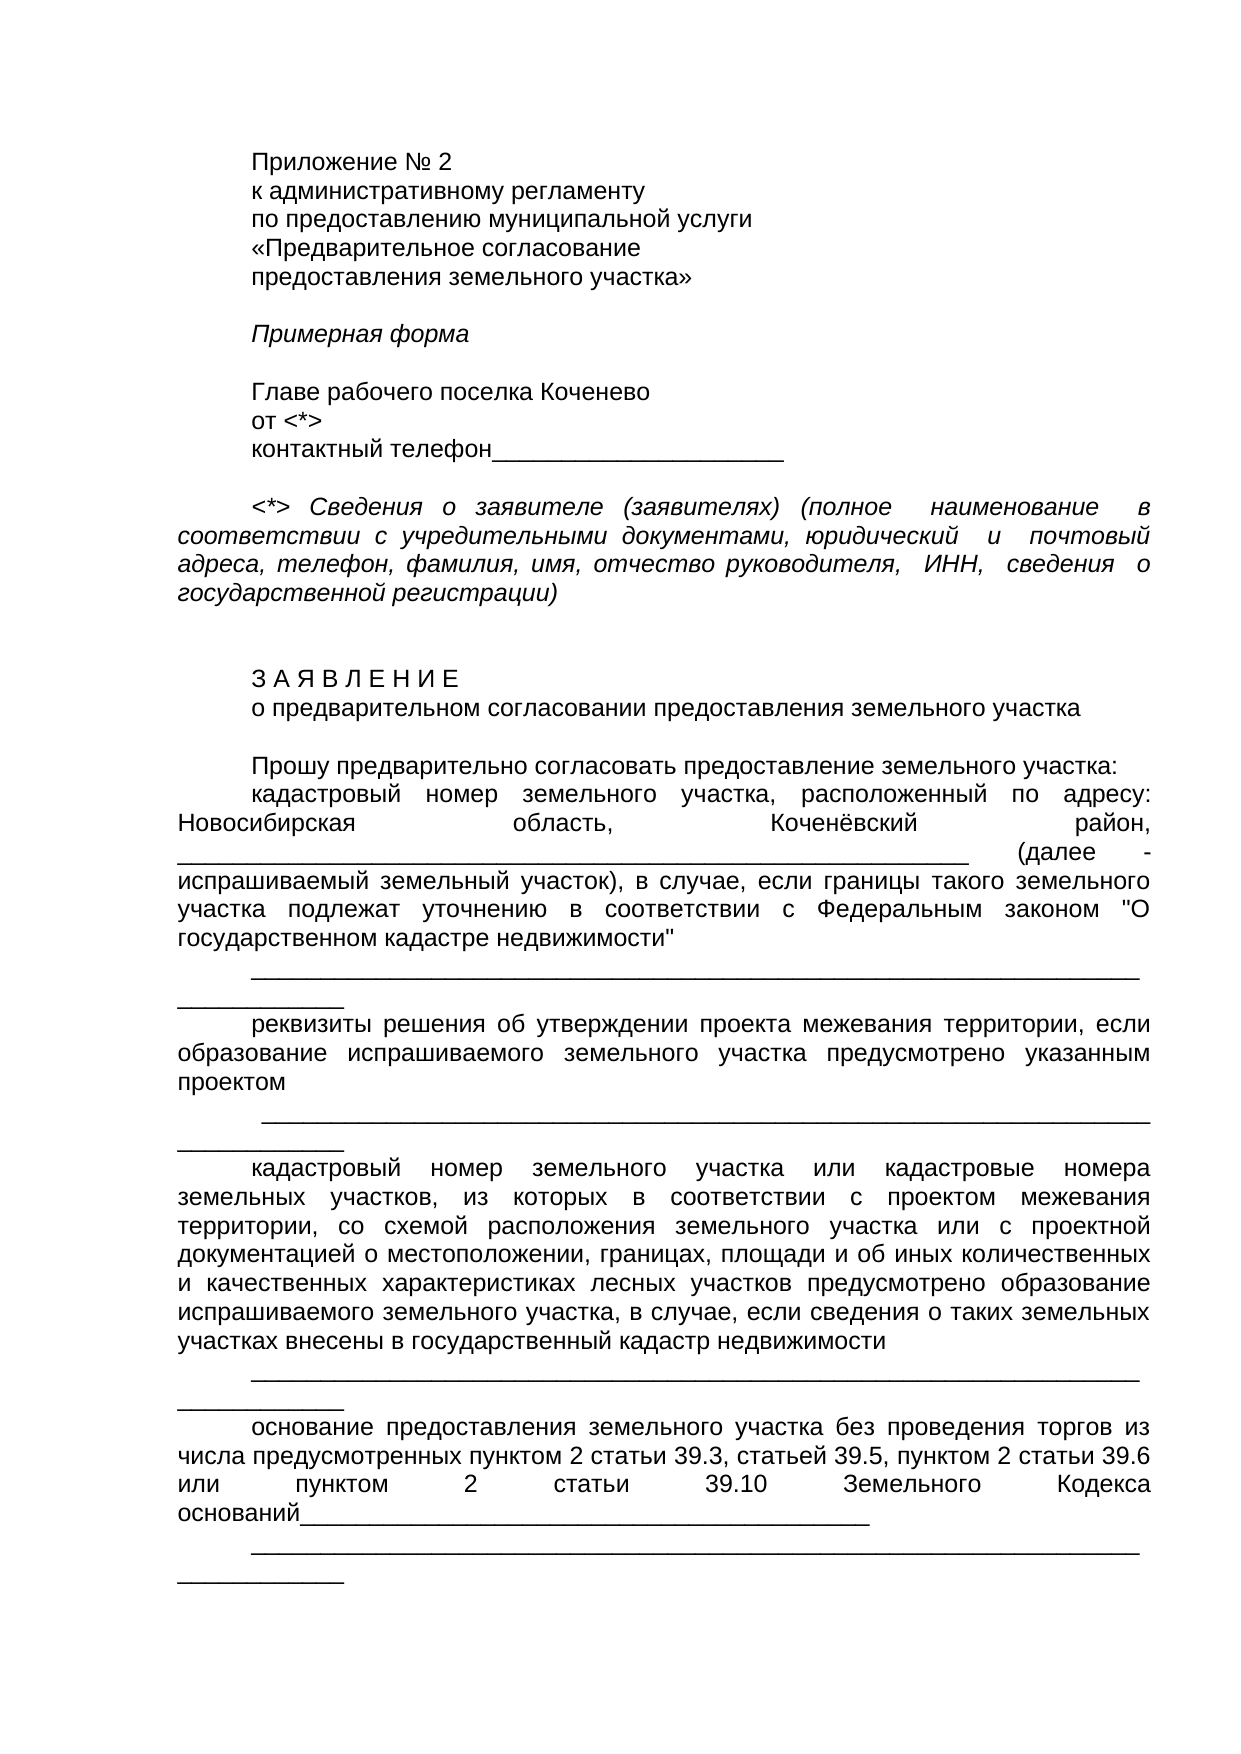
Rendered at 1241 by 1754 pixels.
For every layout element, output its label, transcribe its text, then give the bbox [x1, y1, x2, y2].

text к административному регламенту [177, 176, 1152, 204]
text от <*> [177, 406, 1149, 434]
text по предоставлению муниципальной услуги [177, 204, 1152, 233]
text реквизиты решения об утверждении проекта межевания территории, если образование испрашиваемого земельного участка предусмотрено указанным проектом [177, 1009, 1152, 1096]
text основание предоставления земельного участка без проведения торгов из числа предусмотренных пунктом 2 статьи 39.3, статьей 39.5, пунктом 2 статьи 39.6 или пунктом 2 статьи 39.10 Земельного Кодекса оснований_________________________________________ [177, 1412, 1152, 1527]
text «Предварительное согласование [177, 233, 1152, 262]
text Главе рабочего поселка Коченево [177, 377, 1152, 406]
text Примерная форма [177, 319, 1152, 348]
subtitle о предварительном согласовании предоставления земельного участка [177, 693, 1152, 722]
text кадастровый номер земельного участка или кадастровые номера земельных участков, из которых в соответствии с проектом межевания территории, со схемой расположения земельного участка или с проектной документацией о местоположении, границах, площади и об иных количественных и качественных характеристиках лесных участков предусмотрено образование испрашиваемого земельного участка, в случае, если сведения о таких земельных участках внесены в государственный кадастр недвижимости [177, 1153, 1152, 1354]
text <*> Сведения о заявителе (заявителях) (полное наименование в соответствии с учредительными документами, юридический и почтовый адреса, телефон, фамилия, имя, отчество руководителя, ИНН, сведения о государственной регистрации) [177, 492, 1152, 607]
text контактный телефон_____________________ [177, 434, 1149, 463]
text предоставления земельного участка» [177, 262, 1152, 291]
text кадастровый номер земельного участка, расположенный по адресу: Новосибирская область, Коченёвский район, _________________________________________________________ (далее - испрашиваемый земельный участок), в случае, если границы такого земельного участка подлежат уточнению в соответствии с Федеральным законом "О государственном кадастре недвижимости" [177, 779, 1152, 952]
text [177, 1527, 1152, 1584]
text Прошу предварительно согласовать предоставление земельного участка: [177, 751, 1152, 779]
subtitle З А Я В Л Е Н И Е [177, 664, 1152, 693]
text ____________________________________________________________________________ [177, 1354, 1152, 1412]
text ____________________________________________________________________________ [177, 1096, 1152, 1153]
text Приложение № 2 [177, 147, 1152, 176]
text ____________________________________________________________________________ [177, 952, 1152, 1009]
